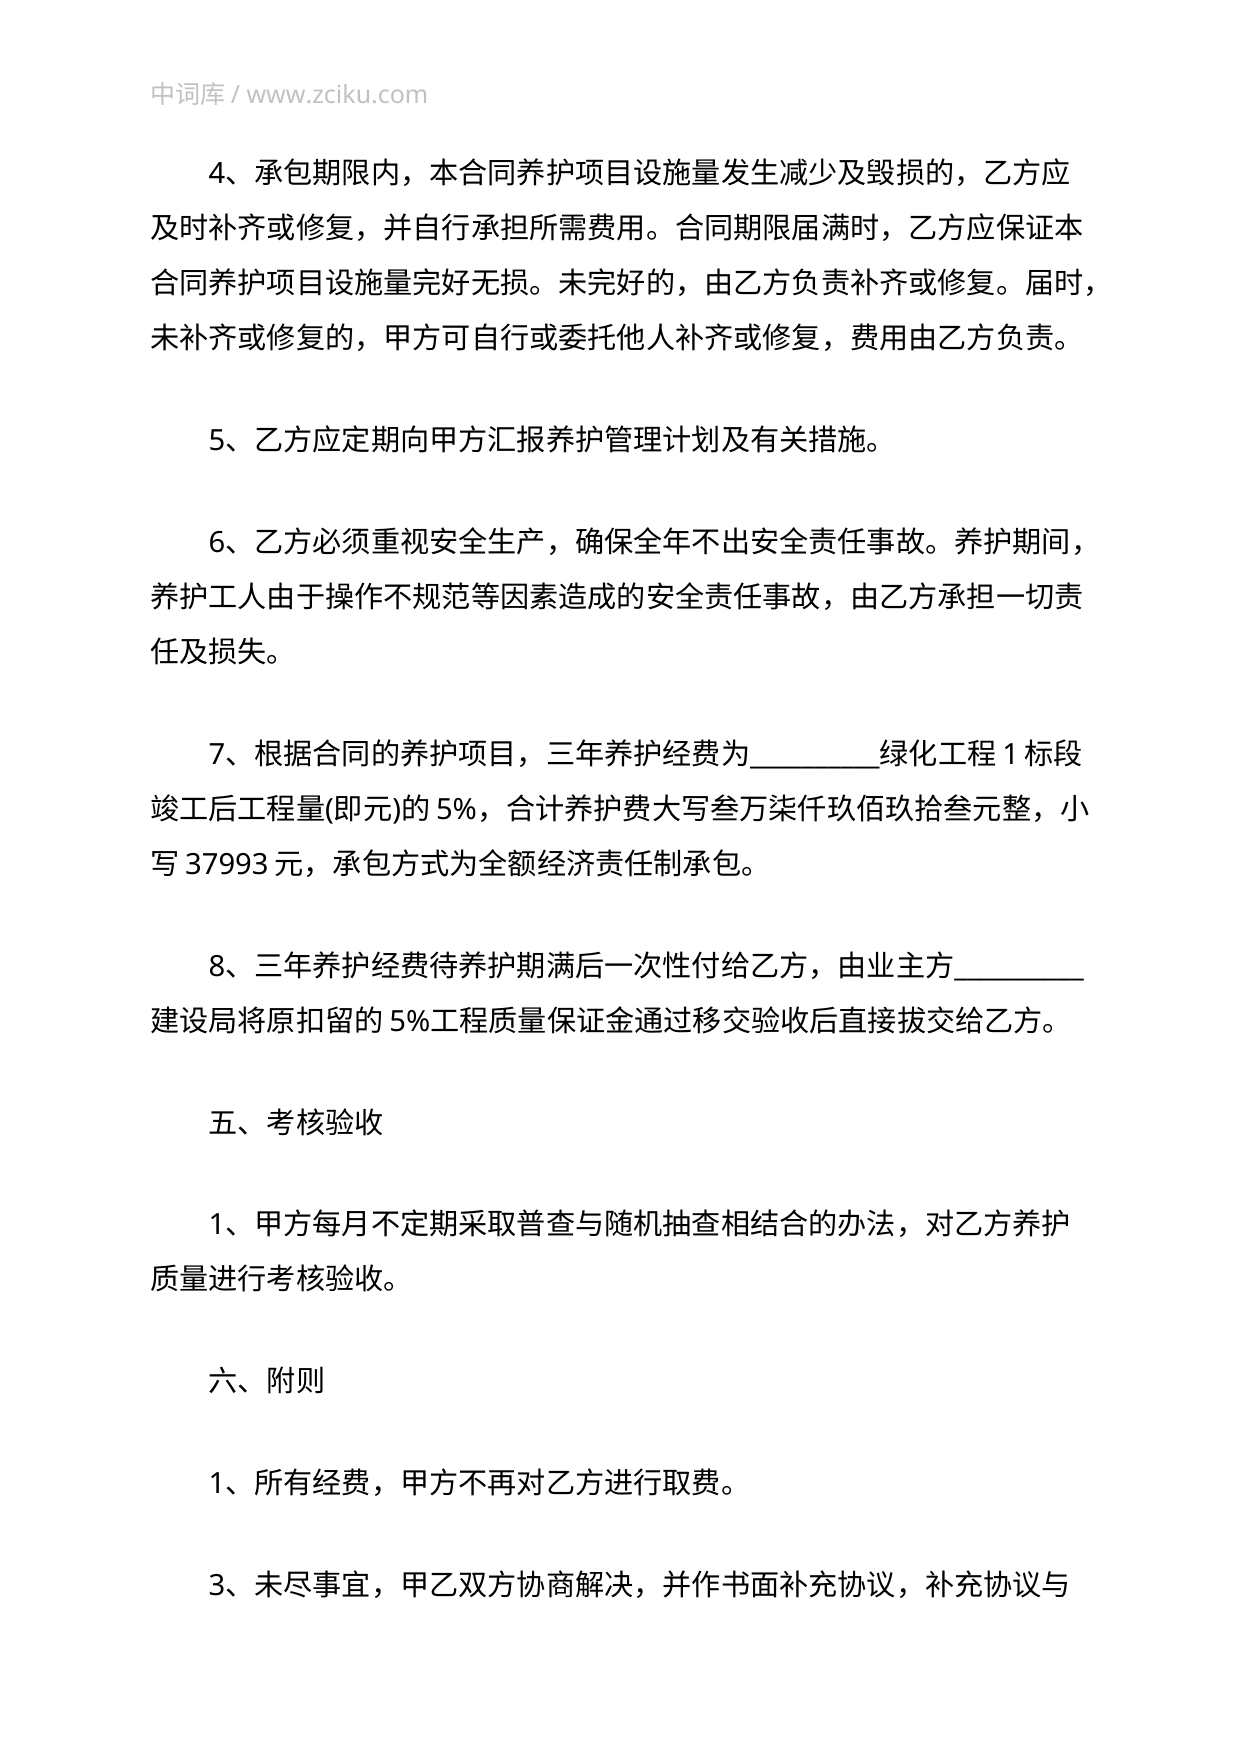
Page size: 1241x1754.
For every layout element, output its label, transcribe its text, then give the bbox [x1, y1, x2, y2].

text 5、乙方应定期向甲方汇报养护管理计划及有关措施。 [150, 417, 1090, 459]
text 六、附则 [150, 1358, 1090, 1400]
text 8、三年养护经费待养护期满后一次性付给乙方，由业主方__________建设局将原扣留的5%工程质量保证金通过移交验收后直接拔交给乙方。 [150, 942, 1090, 1039]
text 五、考核验收 [150, 1099, 1090, 1141]
text 1、甲方每月不定期采取普查与随机抽查相结合的办法，对乙方养护质量进行考核验收。 [150, 1201, 1090, 1298]
text 6、乙方必须重视安全生产，确保全年不出安全责任事故。养护期间，养护工人由于操作不规范等因素造成的安全责任事故，由乙方承担一切责任及损失。 [150, 518, 1090, 671]
text 7、根据合同的养护项目，三年养护经费为__________绿化工程1标段竣工后工程量(即元)的5%，合计养护费大写叁万柒仟玖佰玖拾叁元整，小写37993元，承包方式为全额经济责任制承包。 [150, 730, 1090, 883]
text 1、所有经费，甲方不再对乙方进行取费。 [150, 1459, 1090, 1502]
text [150, 1561, 1090, 1604]
text 4、承包期限内，本合同养护项目设施量发生减少及毁损的，乙方应及时补齐或修复，并自行承担所需费用。合同期限届满时，乙方应保证本合同养护项目设施量完好无损。未完好的，由乙方负责补齐或修复。届时，未补齐或修复的，甲方可自行或委托他人补齐或修复，费用由乙方负责。 [150, 150, 1090, 357]
